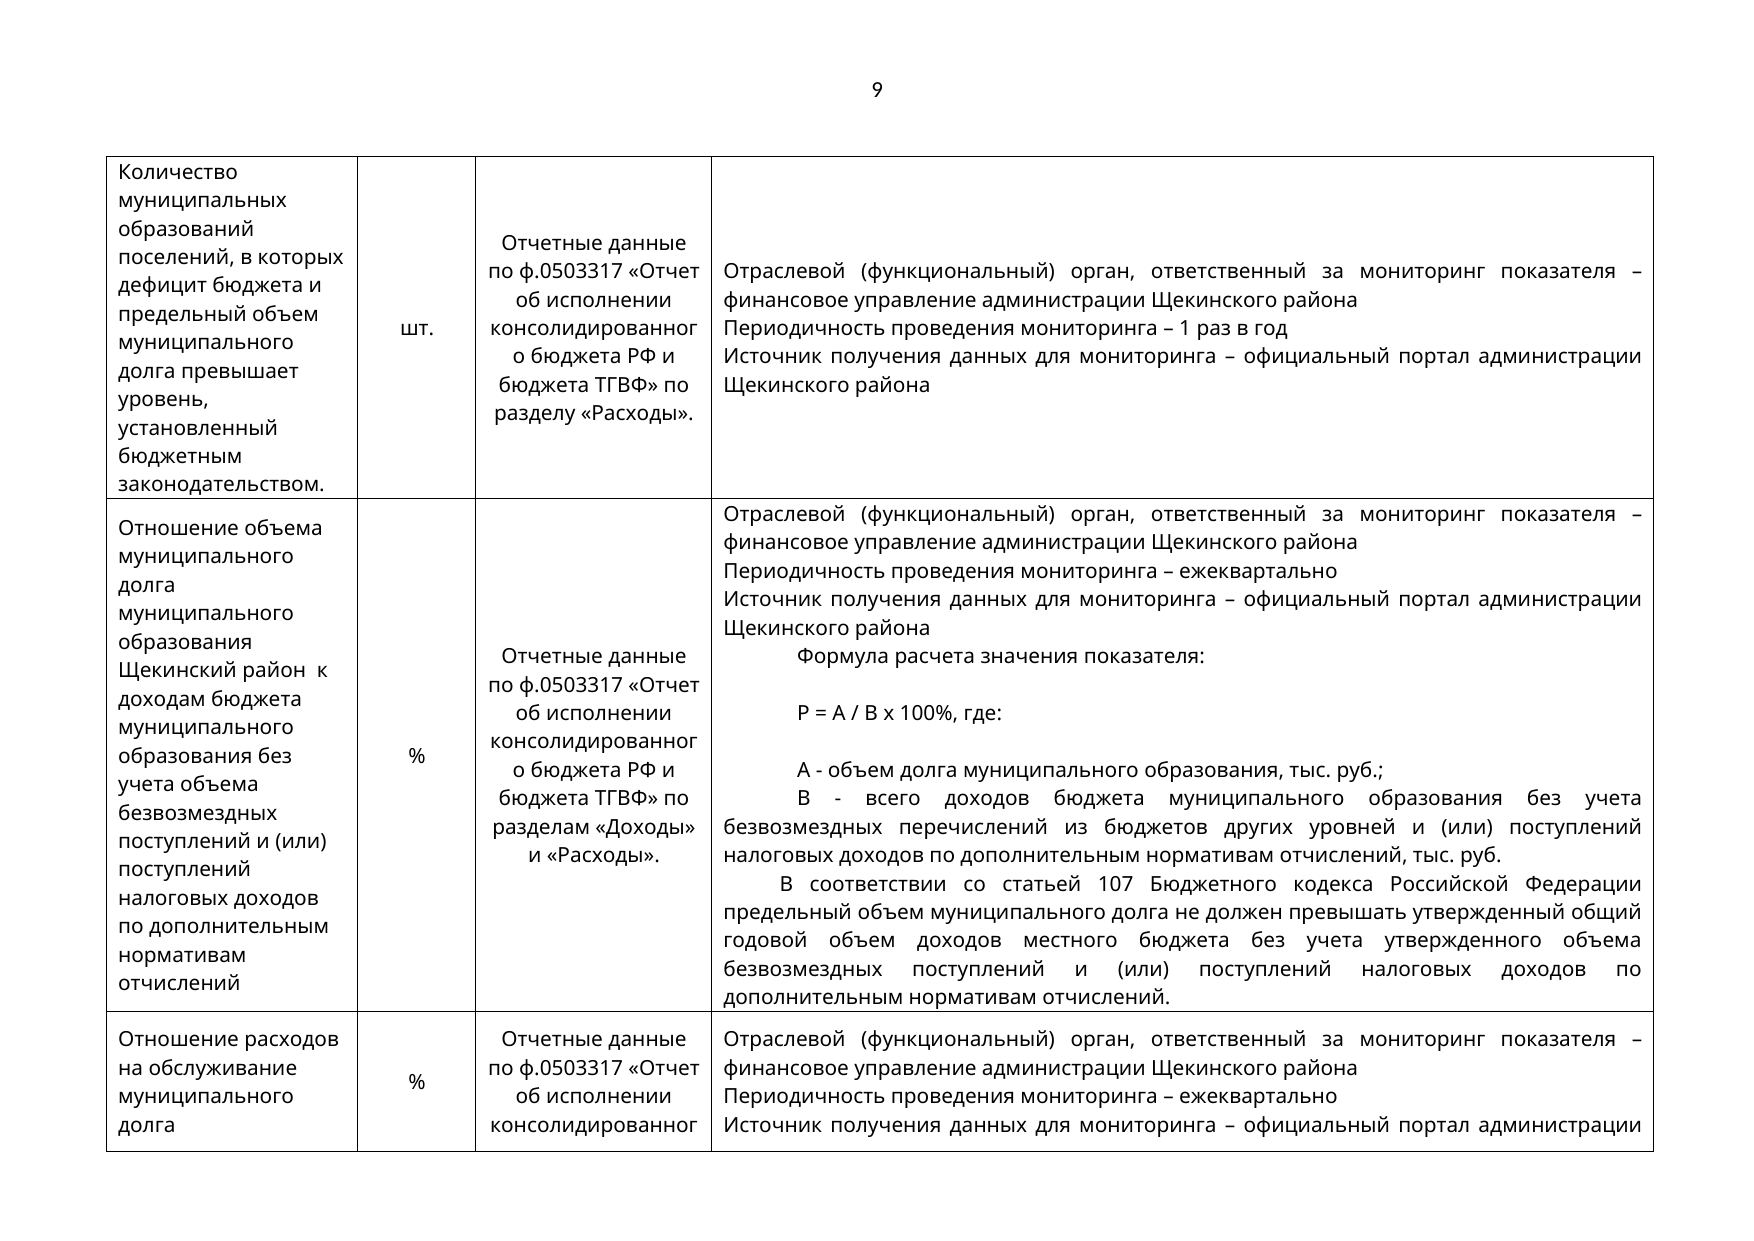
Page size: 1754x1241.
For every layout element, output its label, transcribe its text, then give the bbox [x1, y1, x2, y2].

table_cell % [358, 499, 475, 1011]
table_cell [476, 1012, 711, 1151]
table_cell Отраслевой (функциональный) орган, ответственный за мониторинг показателя – финансовое управление администрации Щекинского района Периодичность проведения мониторинга – ежеквартально Источник получения данных для мониторинга – официальный портал администрации Щекинского района Формула расчета значения показателя: Р = A / B x 100%, где: A - объем долга муниципального образования, тыс. руб.; B - всего доходов бюджета муниципального образования без учета безвозмездных перечислений из бюджетов других уровней и (или) поступлений налоговых доходов по дополнительным нормативам отчислений, тыс. руб. В соответствии со статьей 107 Бюджетного кодекса Российской Федерации предельный объем муниципального долга не должен превышать утвержденный общий годовой объем доходов местного бюджета без учета утвержденного объема безвозмездных поступлений и (или) поступлений налоговых доходов по дополнительным нормативам отчислений. [712, 499, 1653, 1011]
table_cell Отношение объема муниципального долга муниципального образования Щекинский район к доходам бюджета муниципального образования без учета объема безвозмездных поступлений и (или) поступлений налоговых доходов по дополнительным нормативам отчислений [107, 499, 357, 1011]
table_cell Отчетные данные по ф.0503317 «Отчет об исполнении консолидированного бюджета РФ и бюджета ТГВФ» по разделам «Доходы» и «Расходы». [476, 499, 711, 1011]
table_cell Отчетные данные по ф.0503317 «Отчет об исполнении консолидированного бюджета РФ и бюджета ТГВФ» по разделу «Расходы». [476, 157, 711, 498]
table_cell Отраслевой (функциональный) орган, ответственный за мониторинг показателя – финансовое управление администрации Щекинского района Периодичность проведения мониторинга – 1 раз в год Источник получения данных для мониторинга – официальный портал администрации Щекинского района [712, 157, 1653, 498]
table_cell Количество муниципальных образований поселений, в которых дефицит бюджета и предельный объем муниципального долга превышает уровень, установленный бюджетным законодательством. [107, 157, 357, 498]
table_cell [107, 1012, 357, 1151]
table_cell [712, 1012, 1653, 1151]
table_cell % [358, 1012, 475, 1151]
table_cell шт. [358, 157, 475, 498]
